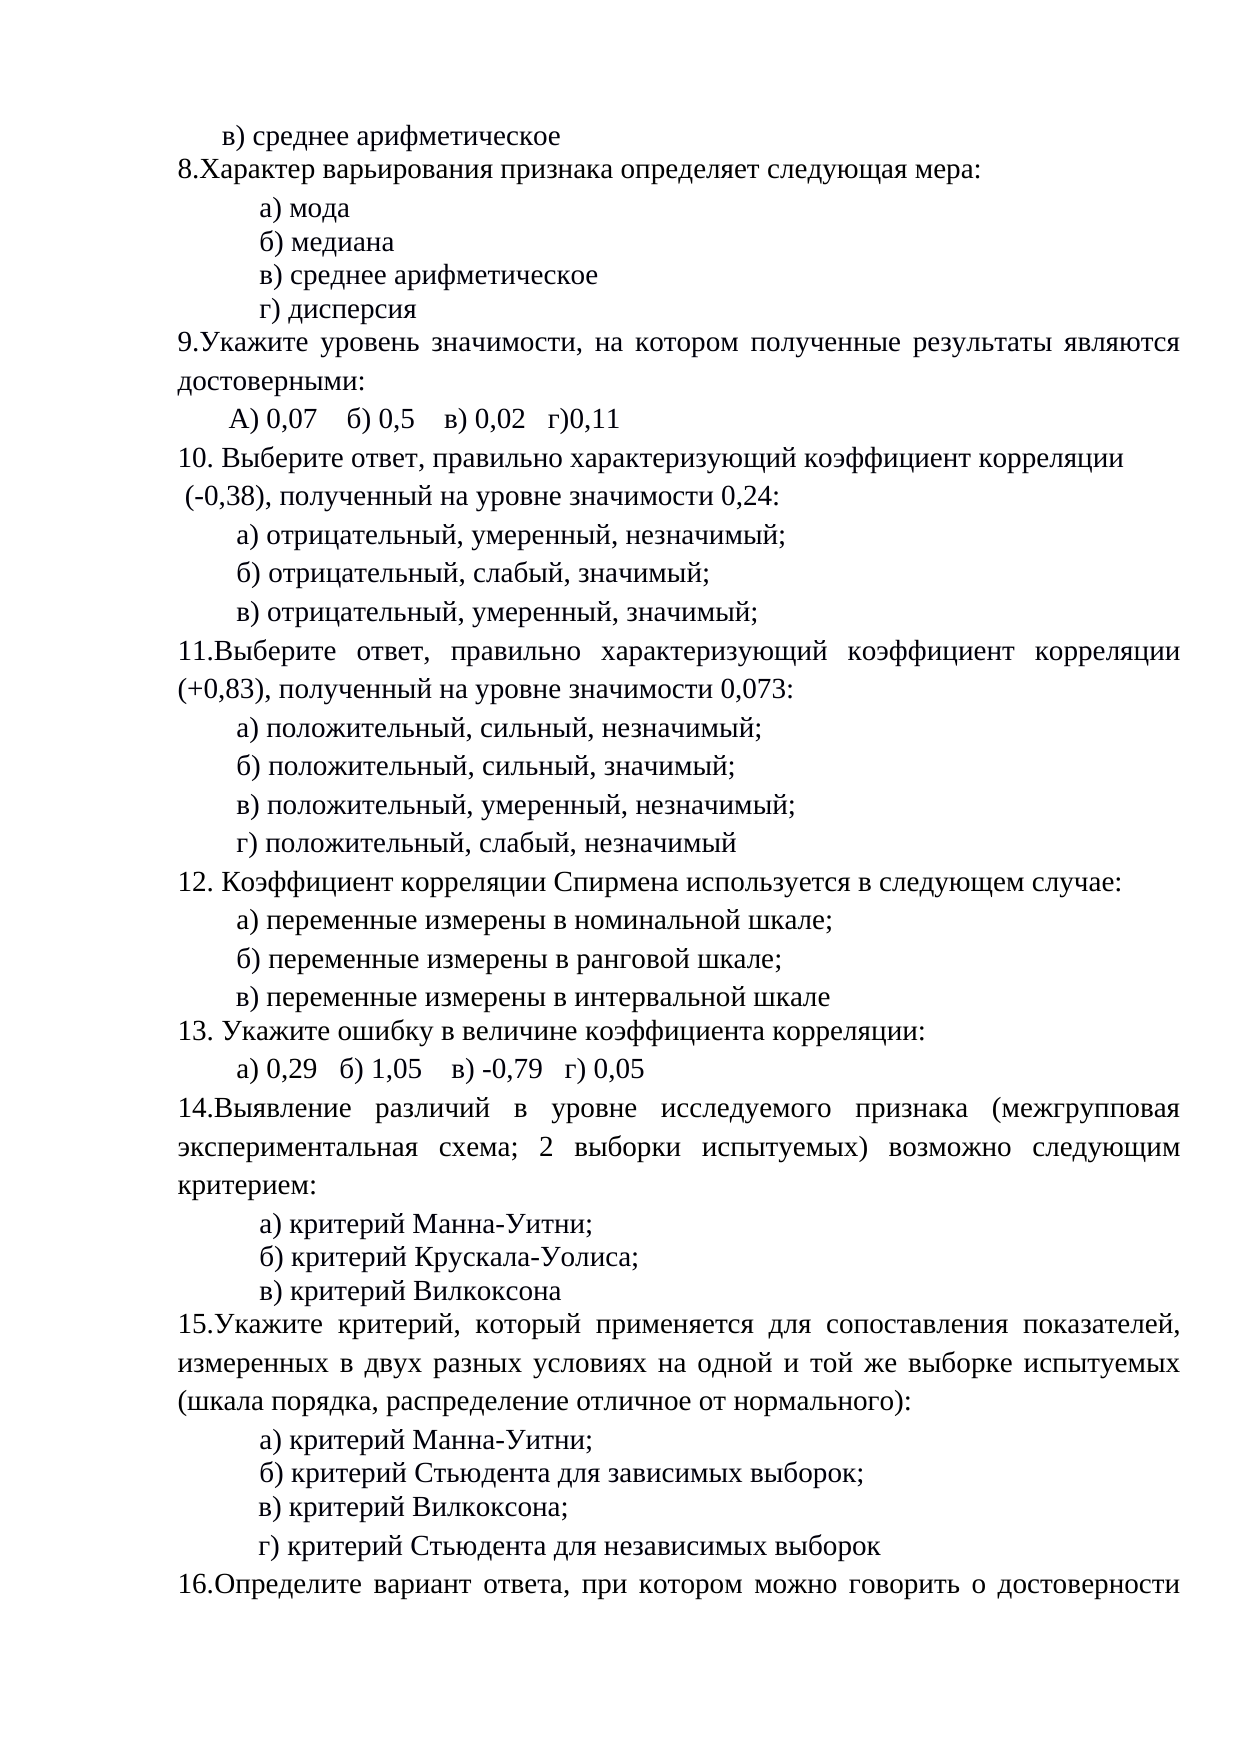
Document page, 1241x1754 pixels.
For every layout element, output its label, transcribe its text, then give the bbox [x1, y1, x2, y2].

text а) переменные измерены в номинальной шкале; [236, 902, 1181, 936]
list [177, 1566, 1181, 1600]
text а) положительный, сильный, незначимый; [236, 710, 1181, 743]
list в) критерий Вилкоксона [259, 1273, 1181, 1306]
text 14.Выявление различий в уровне исследуемого признака (межгрупповая экспериментальная схема; 2 выборки испытуемых) возможно следующим критерием: [177, 1090, 1181, 1201]
text в) среднее арифметическое [222, 118, 1181, 152]
text в) переменные измерены в интервальной шкале [177, 979, 1181, 1013]
list б) медиана [259, 224, 1181, 257]
text 11.Выберите ответ, правильно характеризующий коэффициент корреляции (+0,83), полученный на уровне значимости 0,073: [177, 633, 1181, 705]
list б) критерий Стьюдента для зависимых выборок; [259, 1456, 1181, 1489]
list в) среднее арифметическое [259, 257, 1181, 291]
text а) 0,29 б) 1,05 в) -0,79 г) 0,05 [236, 1052, 1181, 1085]
text б) отрицательный, слабый, значимый; [236, 556, 1181, 589]
text б) положительный, сильный, значимый; [236, 748, 1181, 782]
text 12. Коэффициент корреляции Спирмена используется в следующем случае: [177, 864, 1181, 897]
text а) отрицательный, умеренный, незначимый; [236, 517, 1181, 551]
text 15.Укажите критерий, который применяется для сопоставления показателей, измеренных в двух разных условиях на одной и той же выборке испытуемых (шкала порядка, распределение отличное от нормального): [177, 1306, 1181, 1417]
list б) критерий Крускала-Уолиса; [259, 1239, 1181, 1273]
list а) критерий Манна-Уитни; [259, 1422, 1181, 1456]
text в) отрицательный, умеренный, значимый; [236, 594, 1181, 628]
list а) мода [259, 190, 1181, 224]
text 10. Выберите ответ, правильно характеризующий коэффициент корреляции [177, 440, 1181, 473]
text в) критерий Вилкоксона; [236, 1489, 1181, 1523]
text 9.Укажите уровень значимости, на котором полученные результаты являются достоверными: [177, 324, 1181, 396]
list г) дисперсия [259, 291, 1181, 324]
text А) 0,07 б) 0,5 в) 0,02 г)0,11 [177, 401, 1181, 435]
text г) положительный, слабый, незначимый [236, 825, 1181, 859]
list а) критерий Манна-Уитни; [259, 1206, 1181, 1239]
text в) положительный, умеренный, незначимый; [236, 787, 1181, 820]
text (-0,38), полученный на уровне значимости 0,24: [177, 478, 1181, 512]
text г) критерий Стьюдента для независимых выборок [236, 1528, 1181, 1561]
text 8.Характер варьирования признака определяет следующая мера: [177, 152, 1181, 185]
text б) переменные измерены в ранговой шкале; [236, 941, 1181, 974]
text 13. Укажите ошибку в величине коэффициента корреляции: [177, 1013, 1181, 1047]
